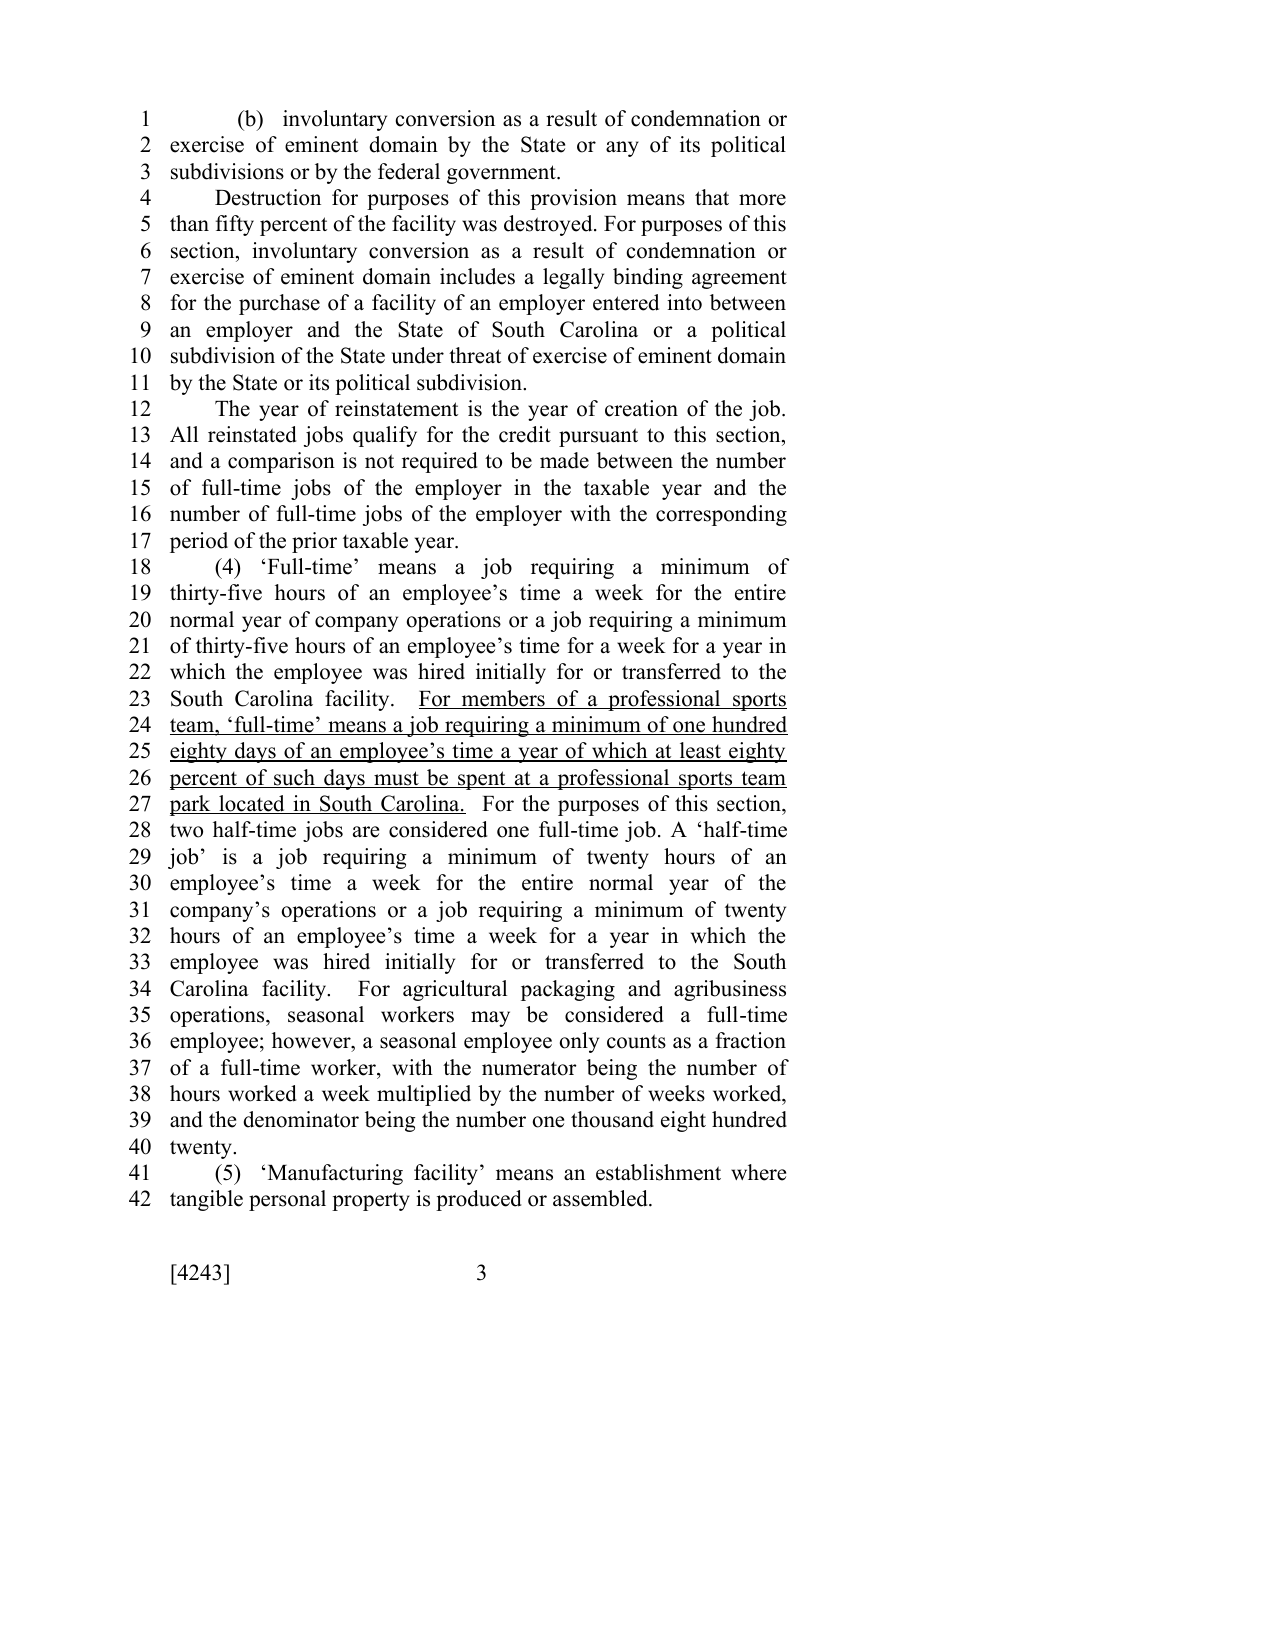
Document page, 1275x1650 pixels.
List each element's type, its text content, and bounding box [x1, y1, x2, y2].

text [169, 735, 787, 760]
text (5) ‘Manufacturing facility’ means an establishment where tangible personal property is produced or assembled. [169, 1159, 787, 1212]
text (b) involuntary conversion as a result of condemnation or exercise of eminent domain by the State or any of its political subdivisions or by the federal government. [169, 105, 787, 184]
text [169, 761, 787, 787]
text (4) ‘Full-time’ means a job requiring a minimum of thirty-five hours of an employee’s time a week for the entire normal year of company operations or a job requiring a minimum of thirty-five hours of an employee’s time for a week for a year in which the employee was hired initially for or transferred to the South Carolina facility. For members of a professional sports team, ‘full-time’ means a job requiring a minimum of one hundred eighty days of an employee’s time a year of which at least eighty percent of such days must be spent at a professional sports team park located in South Carolina. For the purposes of this section, two half-time jobs are considered one full-time job. A ‘half-time job’ is a job requiring a minimum of twenty hours of an employee’s time a week for the entire normal year of the company’s operations or a job requiring a minimum of twenty hours of an employee’s time a week for a year in which the employee was hired initially for or transferred to the South Carolina facility. For agricultural packaging and agribusiness operations, seasonal workers may be considered a full-time employee; however, a seasonal employee only counts as a fraction of a full-time worker, with the numerator being the number of hours worked a week multiplied by the number of weeks worked, and the denominator being the number one thousand eight hundred twenty. [169, 788, 787, 1159]
text (4) ‘Full-time’ means a job requiring a minimum of thirty-five hours of an employee’s time a week for the entire normal year of company operations or a job requiring a minimum of thirty-five hours of an employee’s time for a week for a year in which the employee was hired initially for or transferred to the South Carolina facility. For members of a professional sports team, ‘full-time’ means a job requiring a minimum of one hundred eighty days of an employee’s time a year of which at least eighty percent of such days must be spent at a professional sports team park located in South Carolina. For the purposes of this section, two half-time jobs are considered one full-time job. A ‘half-time job’ is a job requiring a minimum of twenty hours of an employee’s time a week for the entire normal year of the company’s operations or a job requiring a minimum of twenty hours of an employee’s time a week for a year in which the employee was hired initially for or transferred to the South Carolina facility. For agricultural packaging and agribusiness operations, seasonal workers may be considered a full-time employee; however, a seasonal employee only counts as a fraction of a full-time worker, with the numerator being the number of hours worked a week multiplied by the number of weeks worked, and the denominator being the number one thousand eight hundred twenty. [169, 553, 787, 734]
text The year of reinstatement is the year of creation of the job. All reinstated jobs qualify for the credit pursuant to this section, and a comparison is not required to be made between the number of full-time jobs of the employer in the taxable year and the number of full-time jobs of the employer with the corresponding period of the prior taxable year. [169, 395, 787, 553]
text Destruction for purposes of this provision means that more than fifty percent of the facility was destroyed. For purposes of this section, involuntary conversion as a result of condemnation or exercise of eminent domain includes a legally binding agreement for the purchase of a facility of an employer entered into between an employer and the State of South Carolina or a political subdivision of the State under threat of exercise of eminent domain by the State or its political subdivision. [169, 184, 787, 395]
